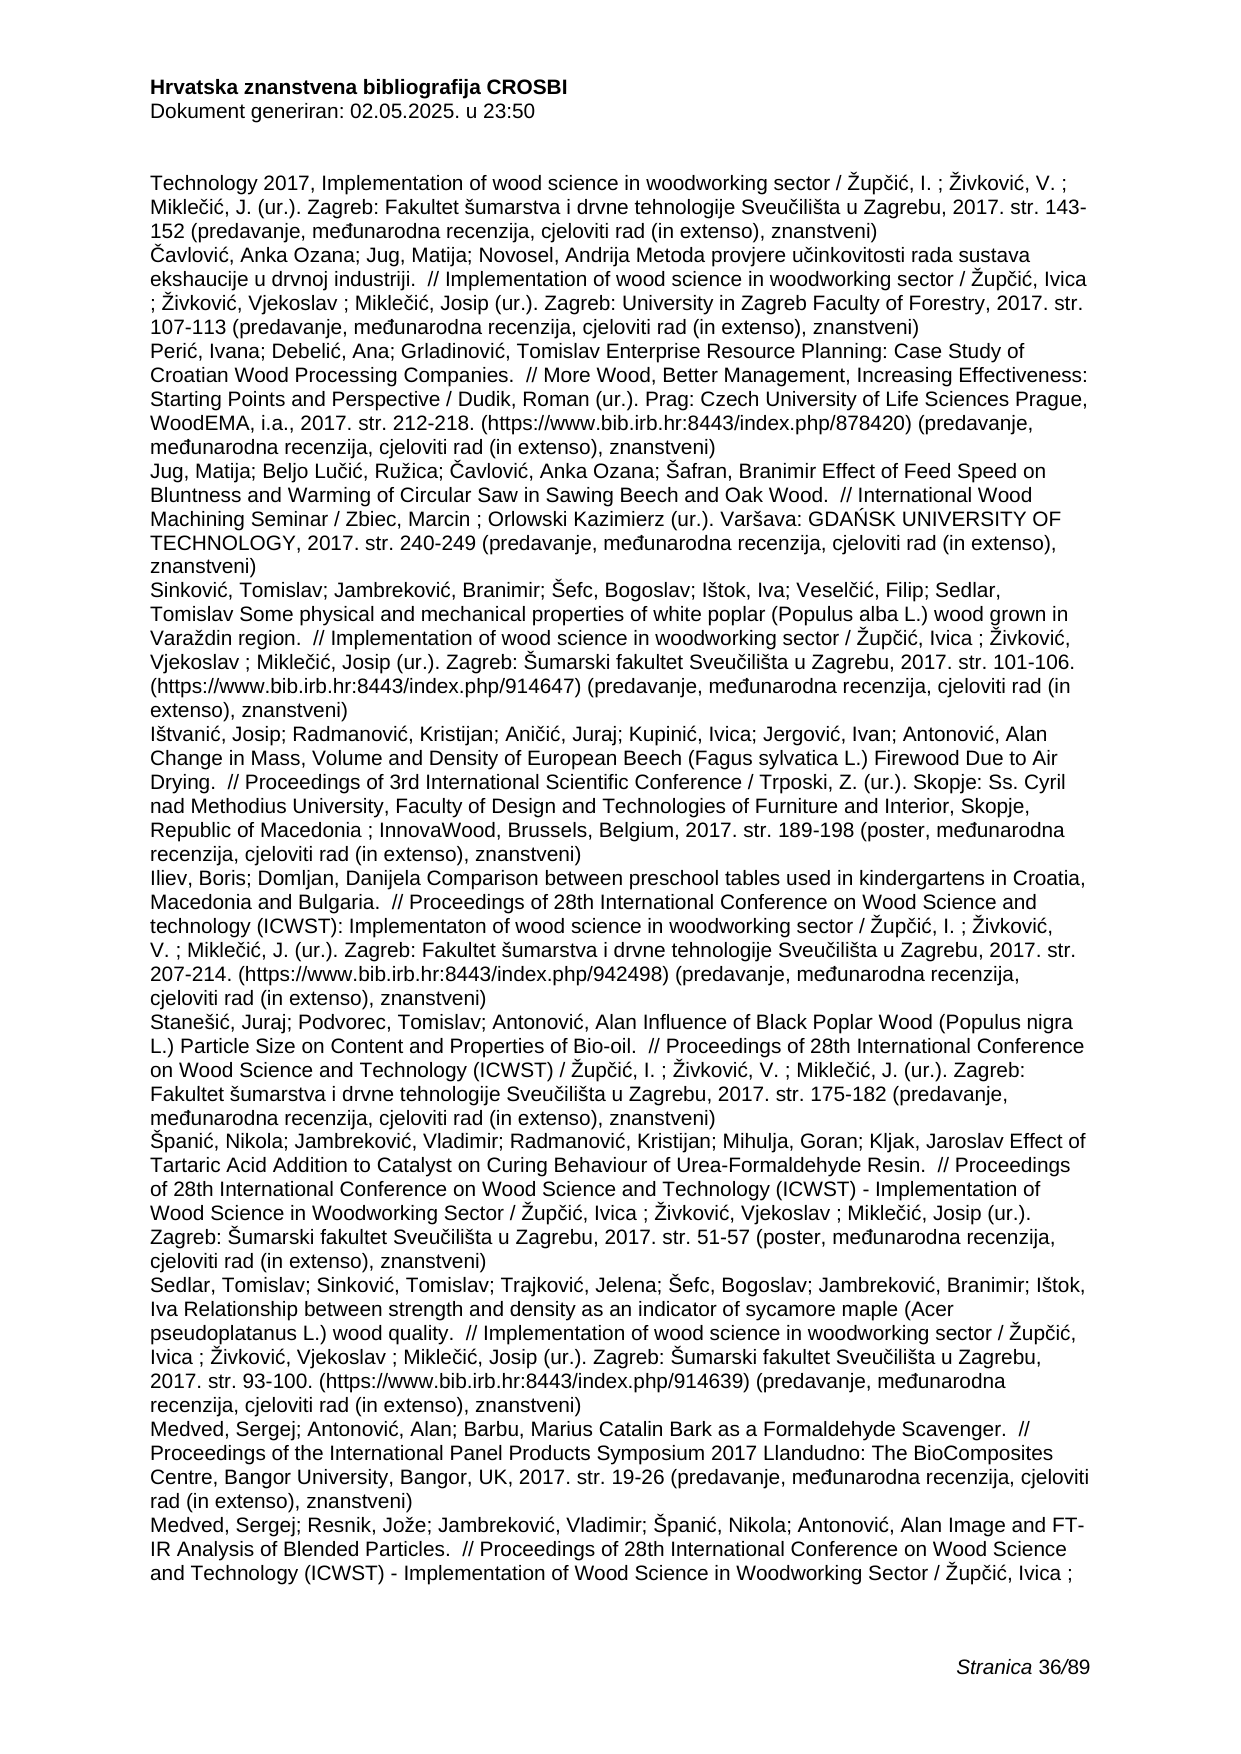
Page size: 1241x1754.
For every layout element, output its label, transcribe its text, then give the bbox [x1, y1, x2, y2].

text Ištvanić, Josip; Radmanović, Kristijan; Aničić, Juraj; Kupinić, Ivica; Jergović, Ivan; Antonović, Alan [150, 722, 1090, 866]
text Iliev, Boris; Domljan, Danijela [150, 866, 1090, 1009]
text Čavlović, Anka Ozana; Jug, Matija; Novosel, Andrija [150, 243, 1090, 339]
text Stanešić, Juraj; Podvorec, Tomislav; Antonović, Alan [150, 1009, 1090, 1129]
text Sinković, Tomislav; Jambreković, Branimir; Šefc, Bogoslav; Ištok, Iva; Veselčić, Filip; Sedlar, Tomislav [150, 578, 1090, 722]
text Jug, Matija; Beljo Lučić, Ružica; Čavlović, Anka Ozana; Šafran, Branimir [150, 458, 1090, 578]
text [150, 171, 1090, 243]
text Medved, Sergej; Antonović, Alan; Barbu, Marius Catalin [150, 1417, 1090, 1513]
text Sedlar, Tomislav; Sinković, Tomislav; Trajković, Jelena; Šefc, Bogoslav; Jambreković, Branimir; Ištok, Iva [150, 1273, 1090, 1417]
text Španić, Nikola; Jambreković, Vladimir; Radmanović, Kristijan; Mihulja, Goran; Kljak, Jaroslav [150, 1129, 1090, 1273]
text Perić, Ivana; Debelić, Ana; Grladinović, Tomislav [150, 339, 1090, 458]
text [150, 1513, 1090, 1584]
